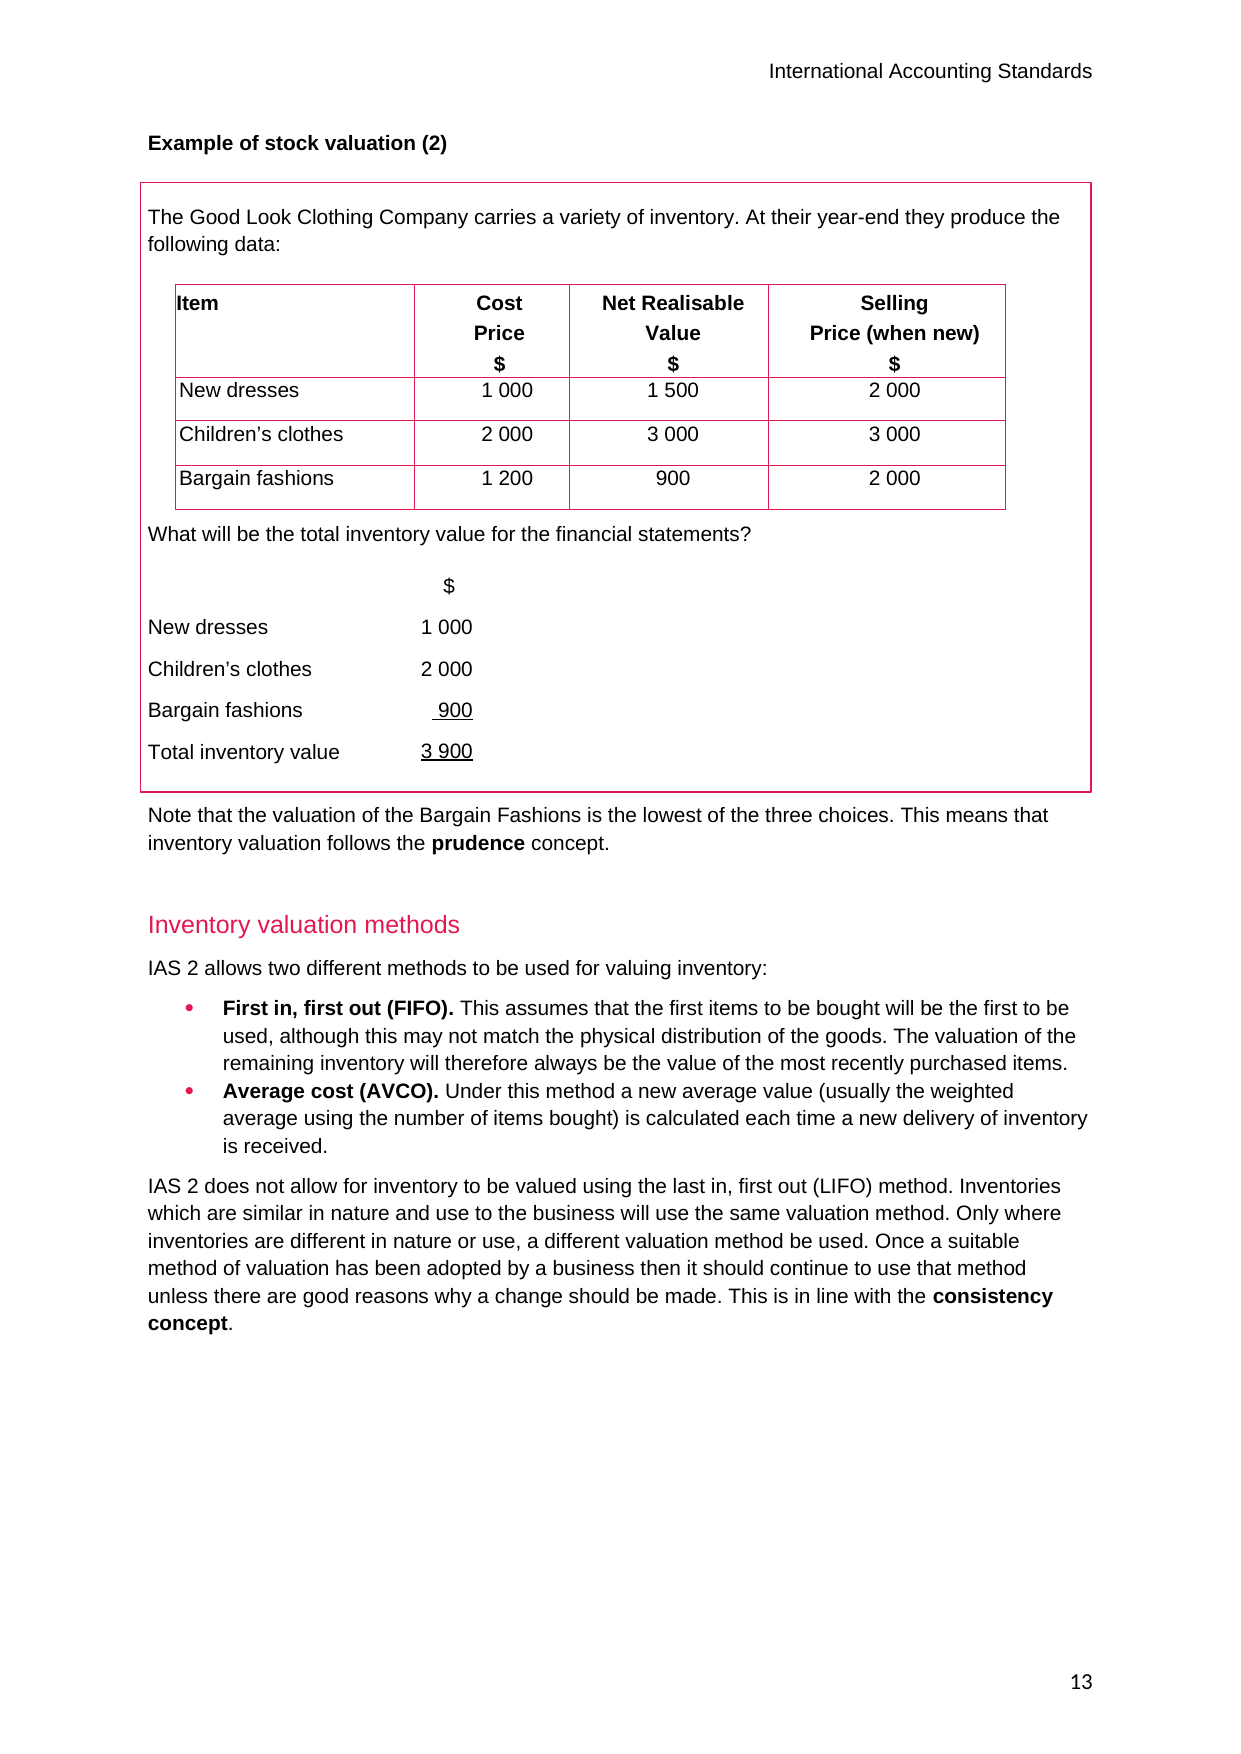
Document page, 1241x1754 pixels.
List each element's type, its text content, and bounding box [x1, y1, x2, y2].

table_cell 2 000 [415, 421, 569, 465]
text Total inventory value 3 900 [148, 736, 1092, 763]
text IAS 2 allows two different methods to be used for valuing inventory: [148, 956, 1092, 980]
table_cell Bargain fashions [176, 466, 414, 508]
table_header Cost Price $ [415, 285, 569, 377]
list Average cost (AVCO). Under this method a new average value (usually the weighted average using the number of items bought) is calculated each time a new delivery of inventory is received. [186, 1079, 1092, 1158]
list First in, first out (FIFO). This assumes that the first items to be bought will be the first to be used, although this may not match the physical distribution of the goods. The valuation of the remaining inventory will therefore always be the value of the most recently purchased items. [186, 996, 1092, 1075]
text $ [148, 571, 1092, 598]
table_cell 1 000 [415, 378, 569, 420]
table_cell New dresses [176, 378, 414, 420]
table_header Item [176, 285, 414, 377]
table_cell 3 000 [769, 421, 1005, 465]
text Example of stock valuation (2) [148, 131, 1092, 154]
table_header Net Realisable Value $ [570, 285, 768, 377]
text IAS 2 does not allow for inventory to be valued using the last in, first out (LIFO) method. Inventories which are similar in nature and use to the business will use the same valuation method. Only where inventories are different in nature or use, a different valuation method be used. Once a suitable method of valuation has been adopted by a business then it should continue to use that method unless there are good reasons why a change should be made. This is in line with the consistency concept. [148, 1174, 1092, 1335]
text Children’s clothes 2 000 [148, 653, 1092, 681]
table_cell 1 500 [570, 378, 768, 420]
text Bargain fashions 900 [148, 695, 1092, 722]
text Note that the valuation of the Bargain Fashions is the lowest of the three choices. This means that inventory valuation follows the prudence concept. [148, 803, 1092, 854]
table_header Selling Price (when new) $ [769, 285, 1005, 377]
text New dresses 1 000 [148, 612, 1092, 639]
text What will be the total inventory value for the financial statements? [148, 522, 1092, 546]
text Inventory valuation methods [148, 911, 1092, 939]
table_cell 2 000 [769, 466, 1005, 508]
table_cell 2 000 [769, 378, 1005, 420]
table_cell 1 200 [415, 466, 569, 508]
text The Good Look Clothing Company carries a variety of inventory. At their year-end they produce the following data: [148, 202, 1092, 257]
table_cell 3 000 [570, 421, 768, 465]
table_cell Children’s clothes [176, 421, 414, 465]
table_cell 900 [570, 466, 768, 508]
